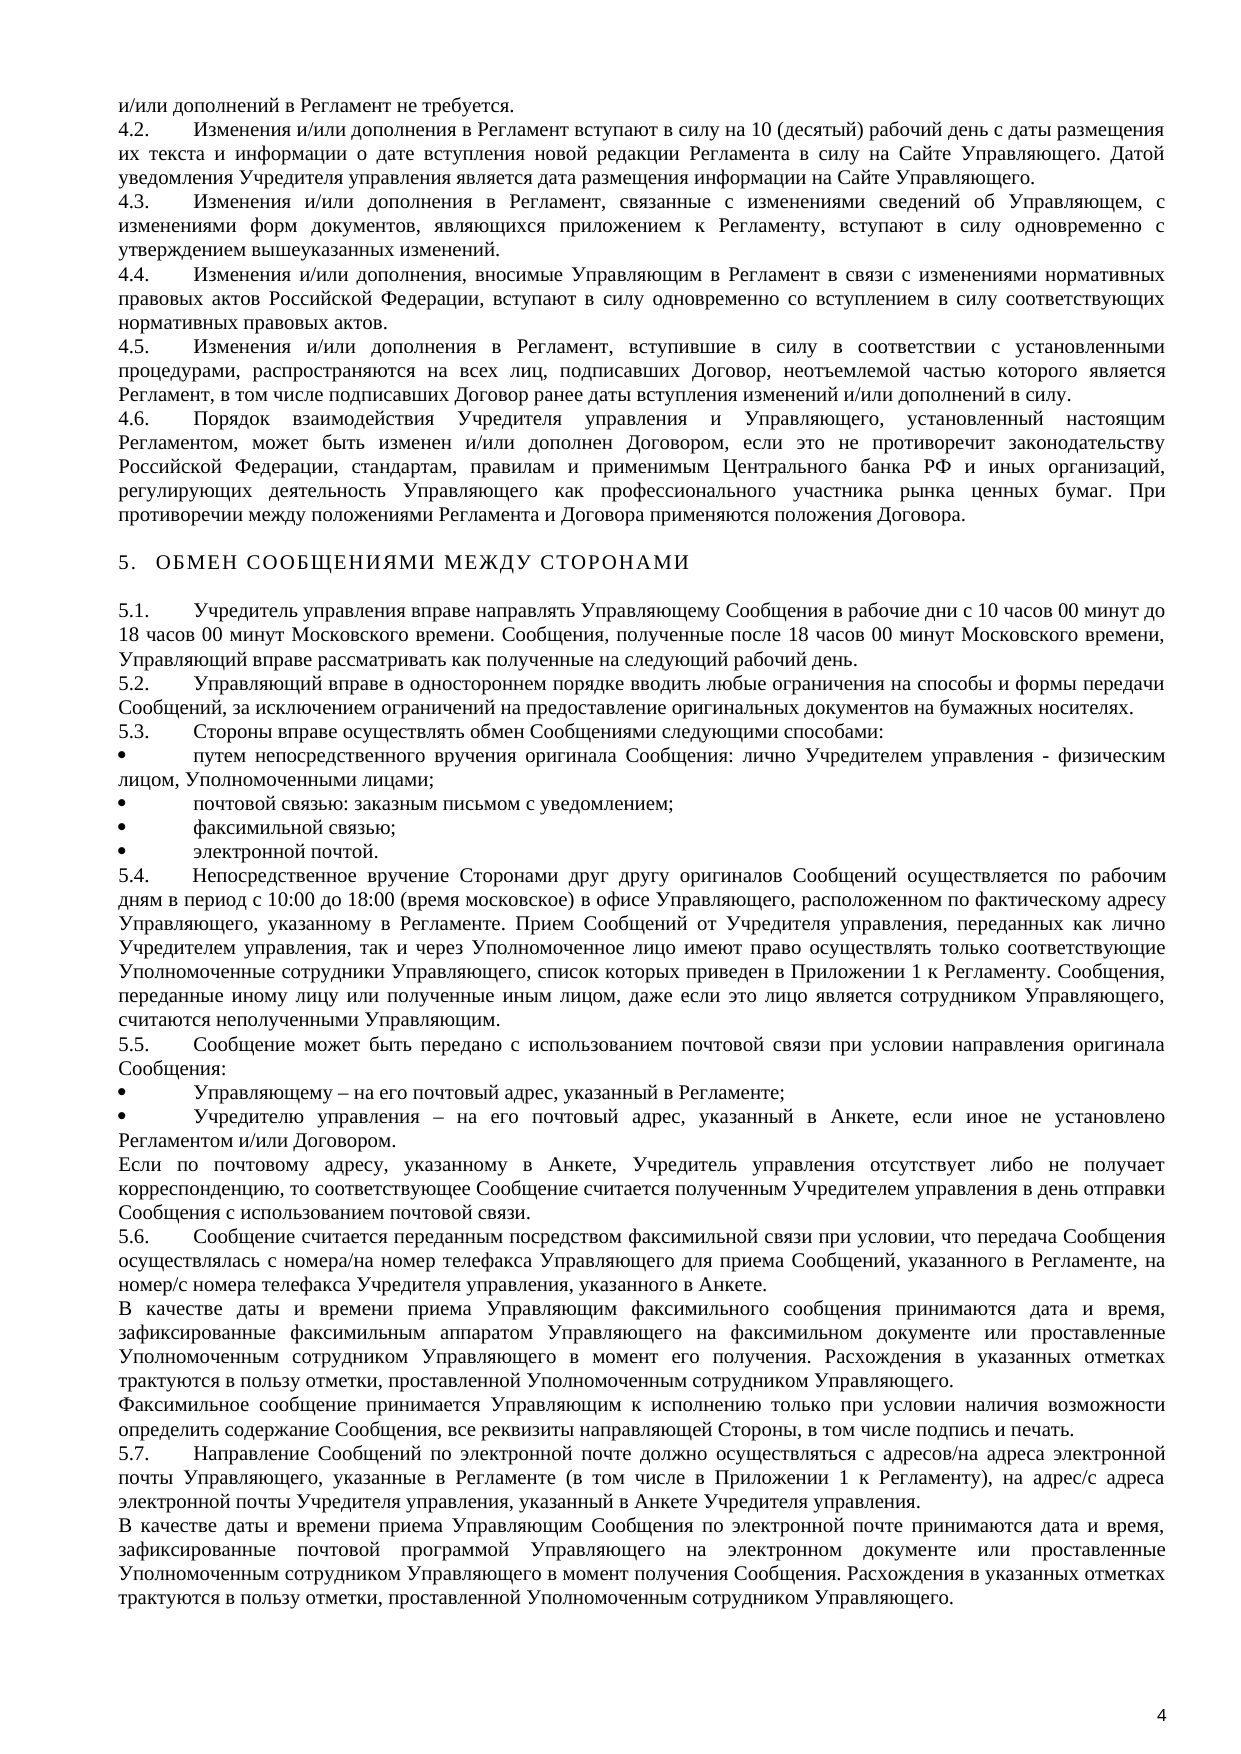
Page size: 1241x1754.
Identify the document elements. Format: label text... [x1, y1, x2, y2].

subtitle Управляющий вправе в одностороннем порядке вводить любые ограничения на способы и формы передачи Сообщений, за исключением ограничений на предоставление оригинальных документов на бумажных носителях. [118, 671, 1167, 719]
list почтовой связью: заказным письмом с уведомлением; [118, 791, 1167, 815]
subtitle Учредитель управления вправе направлять Управляющему Сообщения в рабочие дни с 10 часов 00 минут до 18 часов 00 минут Московского времени. Сообщения, полученные после 18 часов 00 минут Московского времени, Управляющий вправе рассматривать как полученные на следующий рабочий день. [118, 598, 1167, 671]
subtitle Сообщение считается переданным посредством факсимильной связи при условии, что передача Сообщения осуществлялась с номера/на номер телефакса Управляющего для приема Сообщений, указанного в Регламенте, на номер/с номера телефакса Учредителя управления, указанного в Анкете. [118, 1224, 1167, 1296]
text Факсимильное сообщение принимается Управляющим к исполнению только при условии наличия возможности определить содержание Сообщения, все реквизиты направляющей Стороны, в том числе подпись и печать. [118, 1392, 1167, 1441]
list ОБМЕН СООБЩЕНИЯМИ МЕЖДУ СТОРОНАМИ [118, 550, 1167, 574]
list Учредителю управления – на его почтовый адрес, указанный в Анкете, если иное не установлено Регламентом и/или Договором. [118, 1104, 1167, 1152]
text Если по почтовому адресу, указанному в Анкете, Учредитель управления отсутствует либо не получает корреспонденцию, то соответствующее Сообщение считается полученным Учредителем управления в день отправки Сообщения с использованием почтовой связи. [118, 1152, 1167, 1224]
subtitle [118, 93, 1167, 117]
subtitle В качестве даты и времени приема Управляющим факсимильного сообщения принимаются дата и время, зафиксированные факсимильным аппаратом Управляющего на факсимильном документе или проставленные Уполномоченным сотрудником Управляющего в момент его получения. Расхождения в указанных отметках трактуются в пользу отметки, проставленной Уполномоченным сотрудником Управляющего. [118, 1296, 1167, 1392]
subtitle Порядок взаимодействия Учредителя управления и Управляющего, установленный настоящим Регламентом, может быть изменен и/или дополнен Договором, если это не противоречит законодательству Российской Федерации, стандартам, правилам и применимым Центрального банка РФ и иных организаций, регулирующих деятельность Управляющего как профессионального участника рынка ценных бумаг. При противоречии между положениями Регламента и Договора применяются положения Договора. [118, 406, 1167, 526]
subtitle Стороны вправе осуществлять обмен Сообщениями следующими способами: [118, 719, 1167, 743]
subtitle Направление Сообщений по электронной почте должно осуществляться с адресов/на адреса электронной почты Управляющего, указанные в Регламенте (в том числе в Приложении 1 к Регламенту), на адрес/с адреса электронной почты Учредителя управления, указанный в Анкете Учредителя управления. [118, 1441, 1167, 1513]
subtitle Изменения и/или дополнения в Регламент, вступившие в силу в соответствии с установленными процедурами, распространяются на всех лиц, подписавших Договор, неотъемлемой частью которого является Регламент, в том числе подписавших Договор ранее даты вступления изменений и/или дополнений в силу. [118, 334, 1167, 406]
list путем непосредственного вручения оригинала Сообщения: лично Учредителем управления - физическим лицом, Уполномоченными лицами; [118, 743, 1167, 791]
subtitle Изменения и/или дополнения, вносимые Управляющим в Регламент в связи с изменениями нормативных правовых актов Российской Федерации, вступают в силу одновременно со вступлением в силу соответствующих нормативных правовых актов. [118, 261, 1167, 334]
subtitle Изменения и/или дополнения в Регламент, связанные с изменениями сведений об Управляющем, с изменениями форм документов, являющихся приложением к Регламенту, вступают в силу одновременно с утверждением вышеуказанных изменений. [118, 189, 1167, 261]
subtitle Сообщение может быть передано с использованием почтовой связи при условии направления оригинала Сообщения: [118, 1031, 1167, 1079]
list факсимильной связью; [118, 815, 1167, 839]
text В качестве даты и времени приема Управляющим Сообщения по электронной почте принимаются дата и время, зафиксированные почтовой программой Управляющего на электронном документе или проставленные Уполномоченным сотрудником Управляющего в момент получения Сообщения. Расхождения в указанных отметках трактуются в пользу отметки, проставленной Уполномоченным сотрудником Управляющего. [118, 1513, 1167, 1609]
list Управляющему – на его почтовый адрес, указанный в Регламенте; [118, 1079, 1167, 1104]
subtitle Изменения и/или дополнения в Регламент вступают в силу на 10 (десятый) рабочий день с даты размещения их текста и информации о дате вступления новой редакции Регламента в силу на Сайте Управляющего. Датой уведомления Учредителя управления является дата размещения информации на Сайте Управляющего. [118, 117, 1167, 189]
list электронной почтой. [118, 839, 1167, 863]
subtitle Непосредственное вручение Сторонами друг другу оригиналов Сообщений осуществляется по рабочим дням в период с 10:00 до 18:00 (время московское) в офисе Управляющего, расположенном по фактическому адресу Управляющего, указанному в Регламенте. Прием Сообщений от Учредителя управления, переданных как лично Учредителем управления, так и через Уполномоченное лицо имеют право осуществлять только соответствующие Уполномоченные сотрудники Управляющего, список которых приведен в Приложении 1 к Регламенту. Сообщения, переданные иному лицу или полученные иным лицом, даже если это лицо является сотрудником Управляющего, считаются неполученными Управляющим. [118, 863, 1167, 1031]
